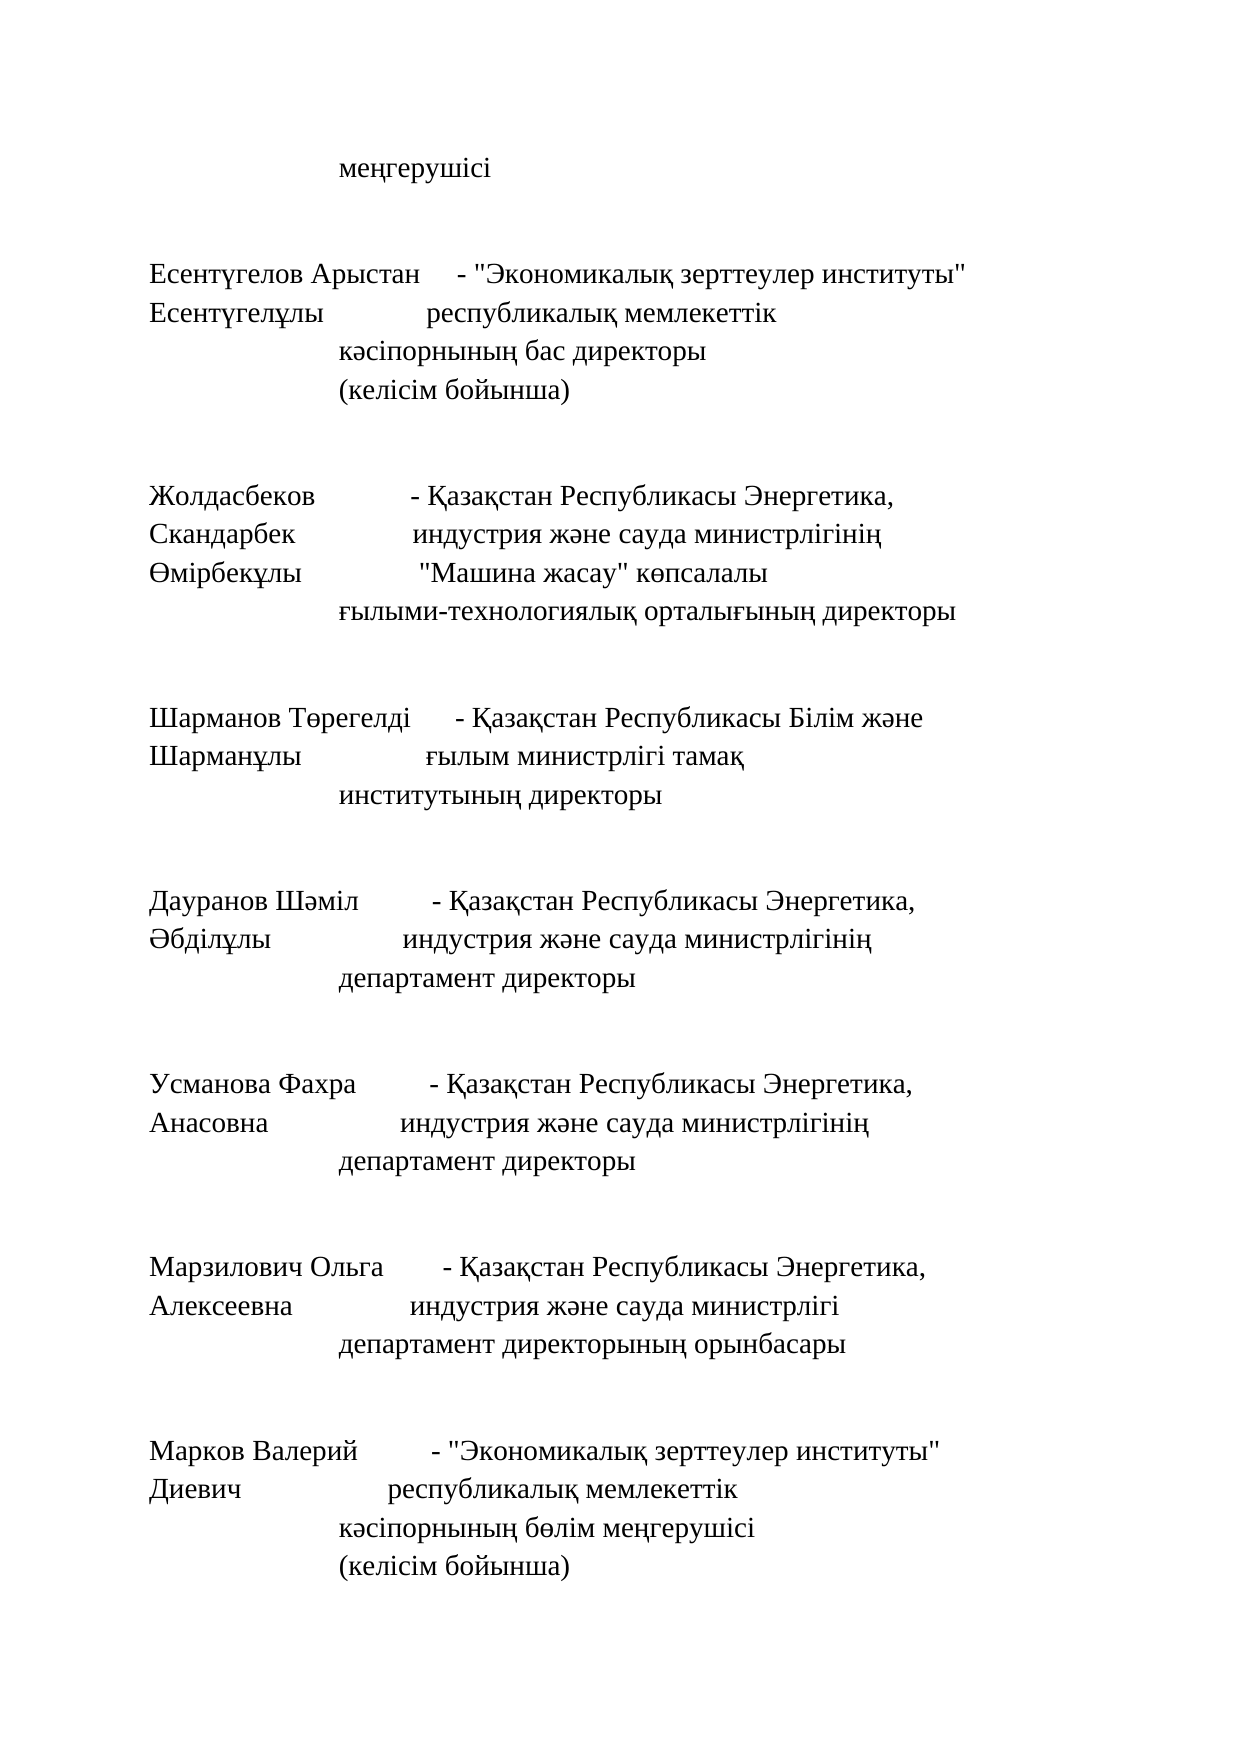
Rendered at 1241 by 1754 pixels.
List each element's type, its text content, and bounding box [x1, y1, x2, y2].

text Жолдасбеков - Қазақстан Республикасы Энергетика, [112, 478, 1128, 511]
text кәсіпорнының бөлім меңгерушісі [112, 1510, 1128, 1543]
text Әбділұлы индустрия және сауда министрлігінің [112, 921, 1128, 955]
text Есентүгелұлы республикалық мемлекеттік [112, 295, 1128, 328]
text (келісім бойынша) [112, 1548, 1128, 1582]
text Дауранов Шәміл - Қазақстан Республикасы Энергетика, [112, 883, 1128, 916]
text Есентүгелов Арыстан - "Экономикалық зерттеулер институты" [112, 256, 1128, 290]
text департамент директоры [112, 1143, 1128, 1177]
text Алексеевна индустрия және сауда министрлігі [112, 1288, 1128, 1321]
text ғылыми-технологиялық орталығының директоры [112, 593, 1128, 627]
text Анасовна индустрия және сауда министрлігінің [112, 1105, 1128, 1138]
text меңгерушісі [112, 150, 1128, 183]
text Марков Валерий - "Экономикалық зерттеулер институты" [112, 1433, 1128, 1466]
text департамент директоры [112, 960, 1128, 993]
text Шарманұлы ғылым министрлігі тамақ [112, 738, 1128, 772]
text Усманова Фахра - Қазақстан Республикасы Энергетика, [112, 1066, 1128, 1100]
text (келісім бойынша) [112, 372, 1128, 405]
text Скандарбек индустрия және сауда министрлігінің [112, 516, 1128, 550]
text Диевич республикалық мемлекеттік [112, 1471, 1128, 1505]
text Марзилович Ольга - Қазақстан Республикасы Энергетика, [112, 1249, 1128, 1283]
text институтының директоры [112, 777, 1128, 810]
text Шарманов Төрегелді - Қазақстан Республикасы Білім және [112, 700, 1128, 733]
text Өмірбекұлы "Машина жасау" көпсалалы [112, 555, 1128, 588]
text департамент директорының орынбасары [112, 1326, 1128, 1360]
text кәсіпорнының бас директоры [112, 333, 1128, 367]
